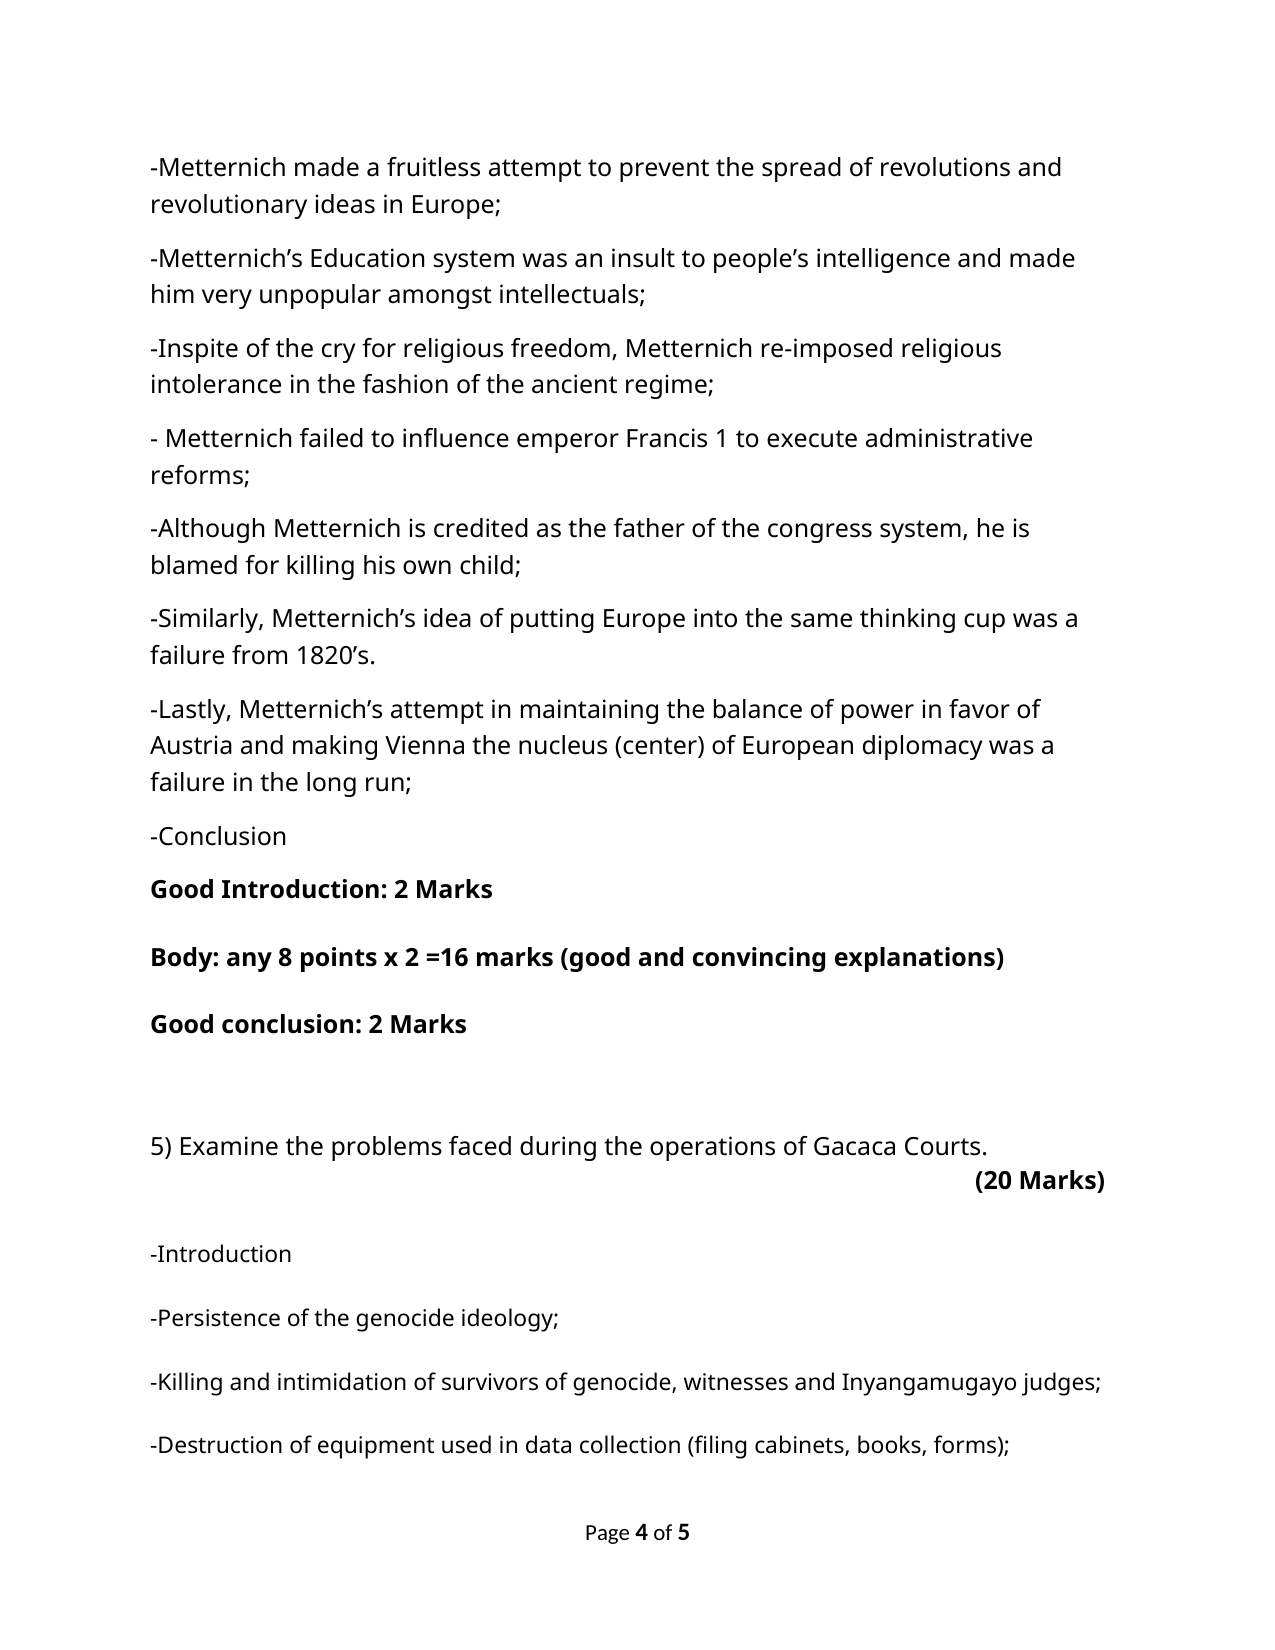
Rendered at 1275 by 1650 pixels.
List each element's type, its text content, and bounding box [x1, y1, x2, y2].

text -Metternich made a fruitless attempt to prevent the spread of revolutions and revolutionary ideas in Europe; [150, 150, 1125, 221]
text -Killing and intimidation of survivors of genocide, witnesses and Inyangamugayo judges; [150, 1365, 1125, 1397]
text -Metternich’s Education system was an insult to people’s intelligence and made him very unpopular amongst intellectuals; [150, 240, 1125, 311]
text -Inspite of the cry for religious freedom, Metternich re-imposed religious intolerance in the fashion of the ancient regime; [150, 330, 1125, 401]
text -Similarly, Metternich’s idea of putting Europe into the same thinking cup was a failure from 1820’s. [150, 601, 1125, 672]
text -Lastly, Metternich’s attempt in maintaining the balance of power in favor of Austria and making Vienna the nucleus (center) of European diplomacy was a failure in the long run; [150, 691, 1125, 799]
text Good Introduction: 2 Marks [150, 872, 1125, 906]
text 5) Examine the problems faced during the operations of Gacaca Courts. (20 Marks) [150, 1128, 1125, 1196]
text -Conclusion [150, 818, 1125, 852]
text - Metternich failed to influence emperor Francis 1 to execute administrative reforms; [150, 421, 1125, 491]
text -Although Metternich is credited as the father of the congress system, he is blamed for killing his own child; [150, 511, 1125, 582]
text Body: any 8 points x 2 =16 marks (good and convincing explanations) [150, 939, 1125, 973]
text Good conclusion: 2 Marks [150, 1007, 1125, 1041]
text -Introduction [150, 1238, 1125, 1269]
text -Destruction of equipment used in data collection (filing cabinets, books, forms); [150, 1429, 1125, 1460]
text -Persistence of the genocide ideology; [150, 1302, 1125, 1333]
